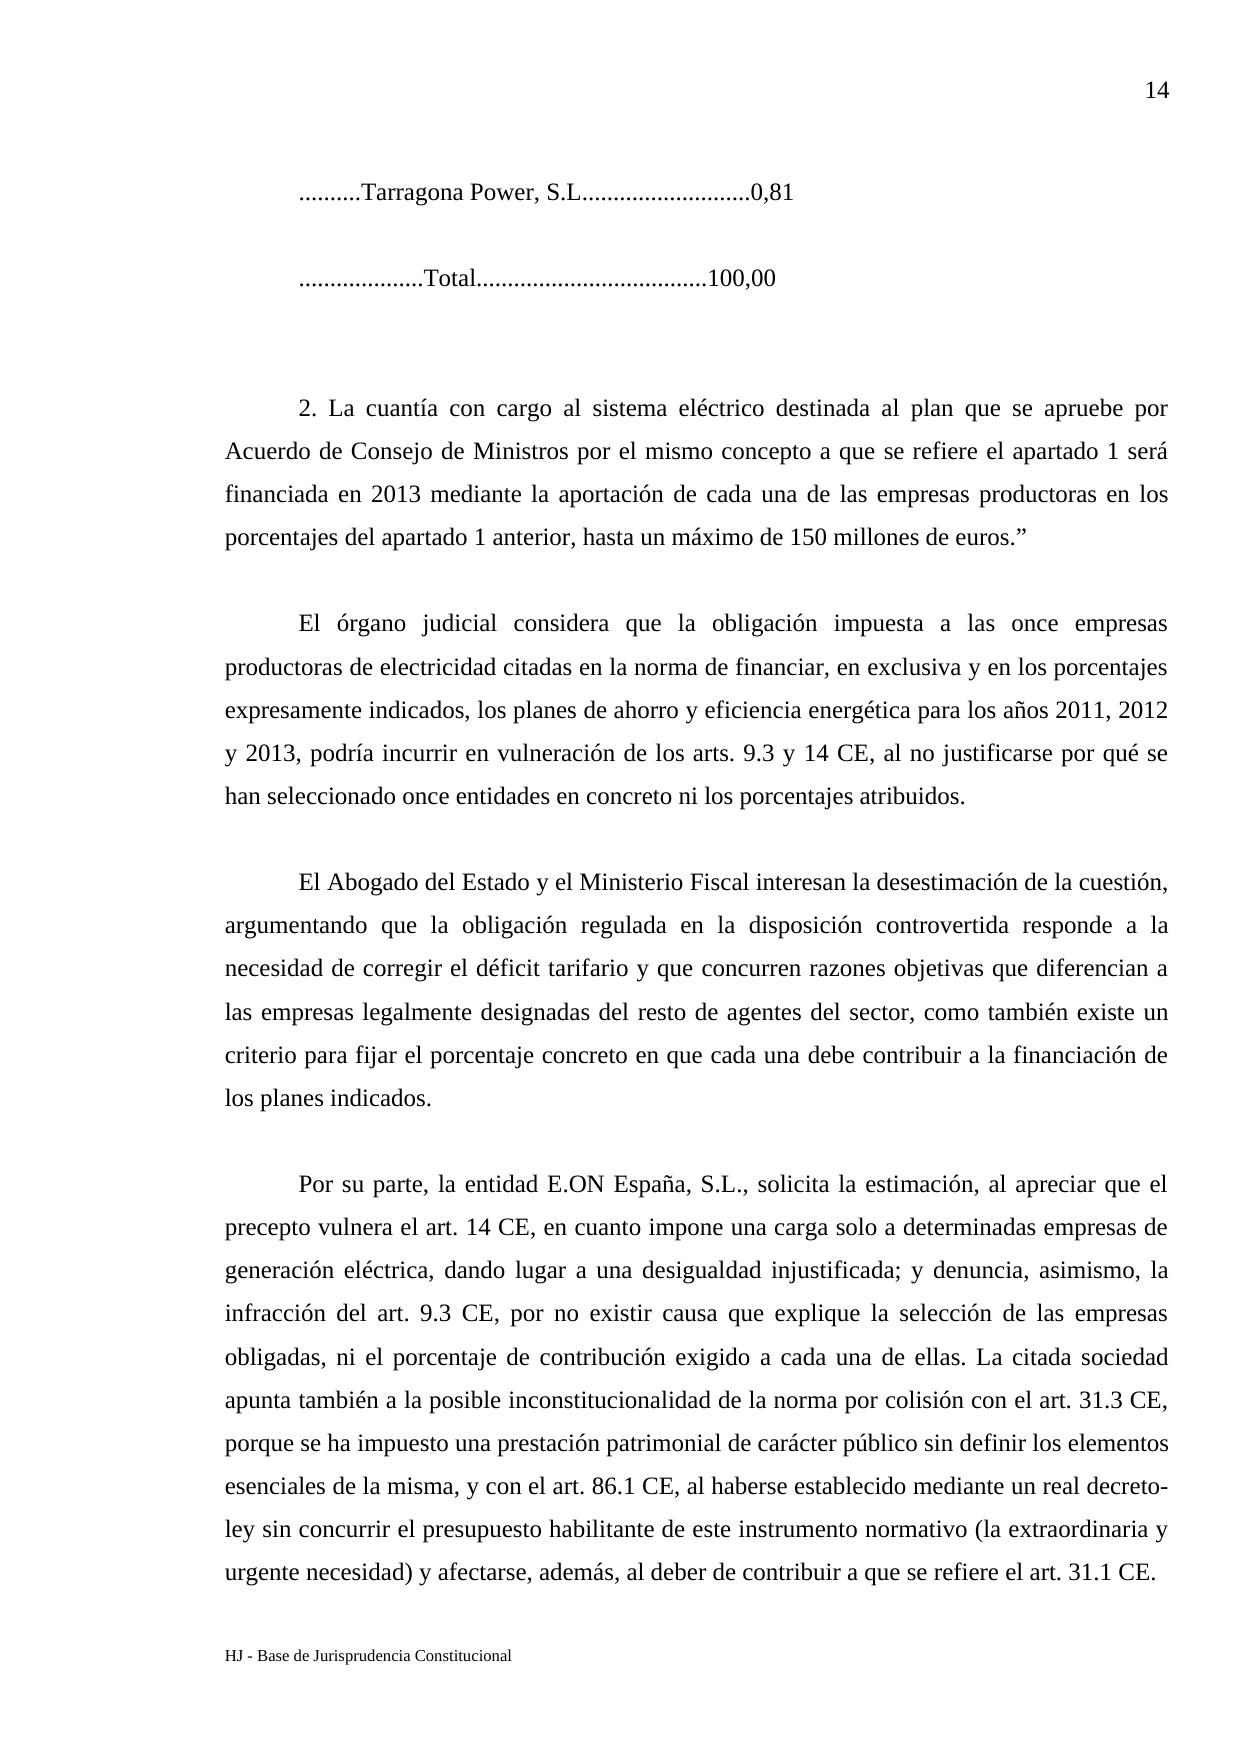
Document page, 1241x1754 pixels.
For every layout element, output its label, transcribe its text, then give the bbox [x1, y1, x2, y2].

text 2. La cuantía con cargo al sistema eléctrico destinada al plan que se apruebe por Acuerdo de Consejo de Ministros por el mismo concepto a que se refiere el apartado 1 será financiada en 2013 mediante la aportación de cada una de las empresas productoras en los porcentajes del apartado 1 anterior, hasta un máximo de 150 millones de euros.” [224, 393, 1169, 551]
text Por su parte, la entidad E.ON España, S.L., solicita la estimación, al apreciar que el precepto vulnera el art. 14 CE, en cuanto impone una carga solo a determinadas empresas de generación eléctrica, dando lugar a una desigualdad injustificada; y denuncia, asimismo, la infracción del art. 9.3 CE, por no existir causa que explique la selección de las empresas obligadas, ni el porcentaje de contribución exigido a cada una de ellas. La citada sociedad apunta también a la posible inconstitucionalidad de la norma por colisión con el art. 31.3 CE, porque se ha impuesto una prestación patrimonial de carácter público sin definir los elementos esenciales de la misma, y con el art. 86.1 CE, al haberse establecido mediante un real decreto-ley sin concurrir el presupuesto habilitante de este instrumento normativo (la extraordinaria y urgente necesidad) y afectarse, además, al deber de contribuir a que se refiere el art. 31.1 CE. [224, 1169, 1169, 1586]
text El órgano judicial considera que la obligación impuesta a las once empresas productoras de electricidad citadas en la norma de financiar, en exclusiva y en los porcentajes expresamente indicados, los planes de ahorro y eficiencia energética para los años 2011, 2012 y 2013, podría incurrir en vulneración de los arts. 9.3 y 14 CE, al no justificarse por qué se han seleccionado once entidades en concreto ni los porcentajes atribuidos. [224, 608, 1169, 810]
text ..........Tarragona Power, S.L...........................0,81 [224, 177, 1169, 206]
text El Abogado del Estado y el Ministerio Fiscal interesan la desestimación de la cuestión, argumentando que la obligación regulada en la disposición controvertida responde a la necesidad de corregir el déficit tarifario y que concurren razones objetivas que diferencian a las empresas legalmente designadas del resto de agentes del sector, como también existe un criterio para fijar el porcentaje concreto en que cada una debe contribuir a la financiación de los planes indicados. [224, 867, 1169, 1112]
text ....................Total.....................................100,00 [224, 263, 1169, 292]
